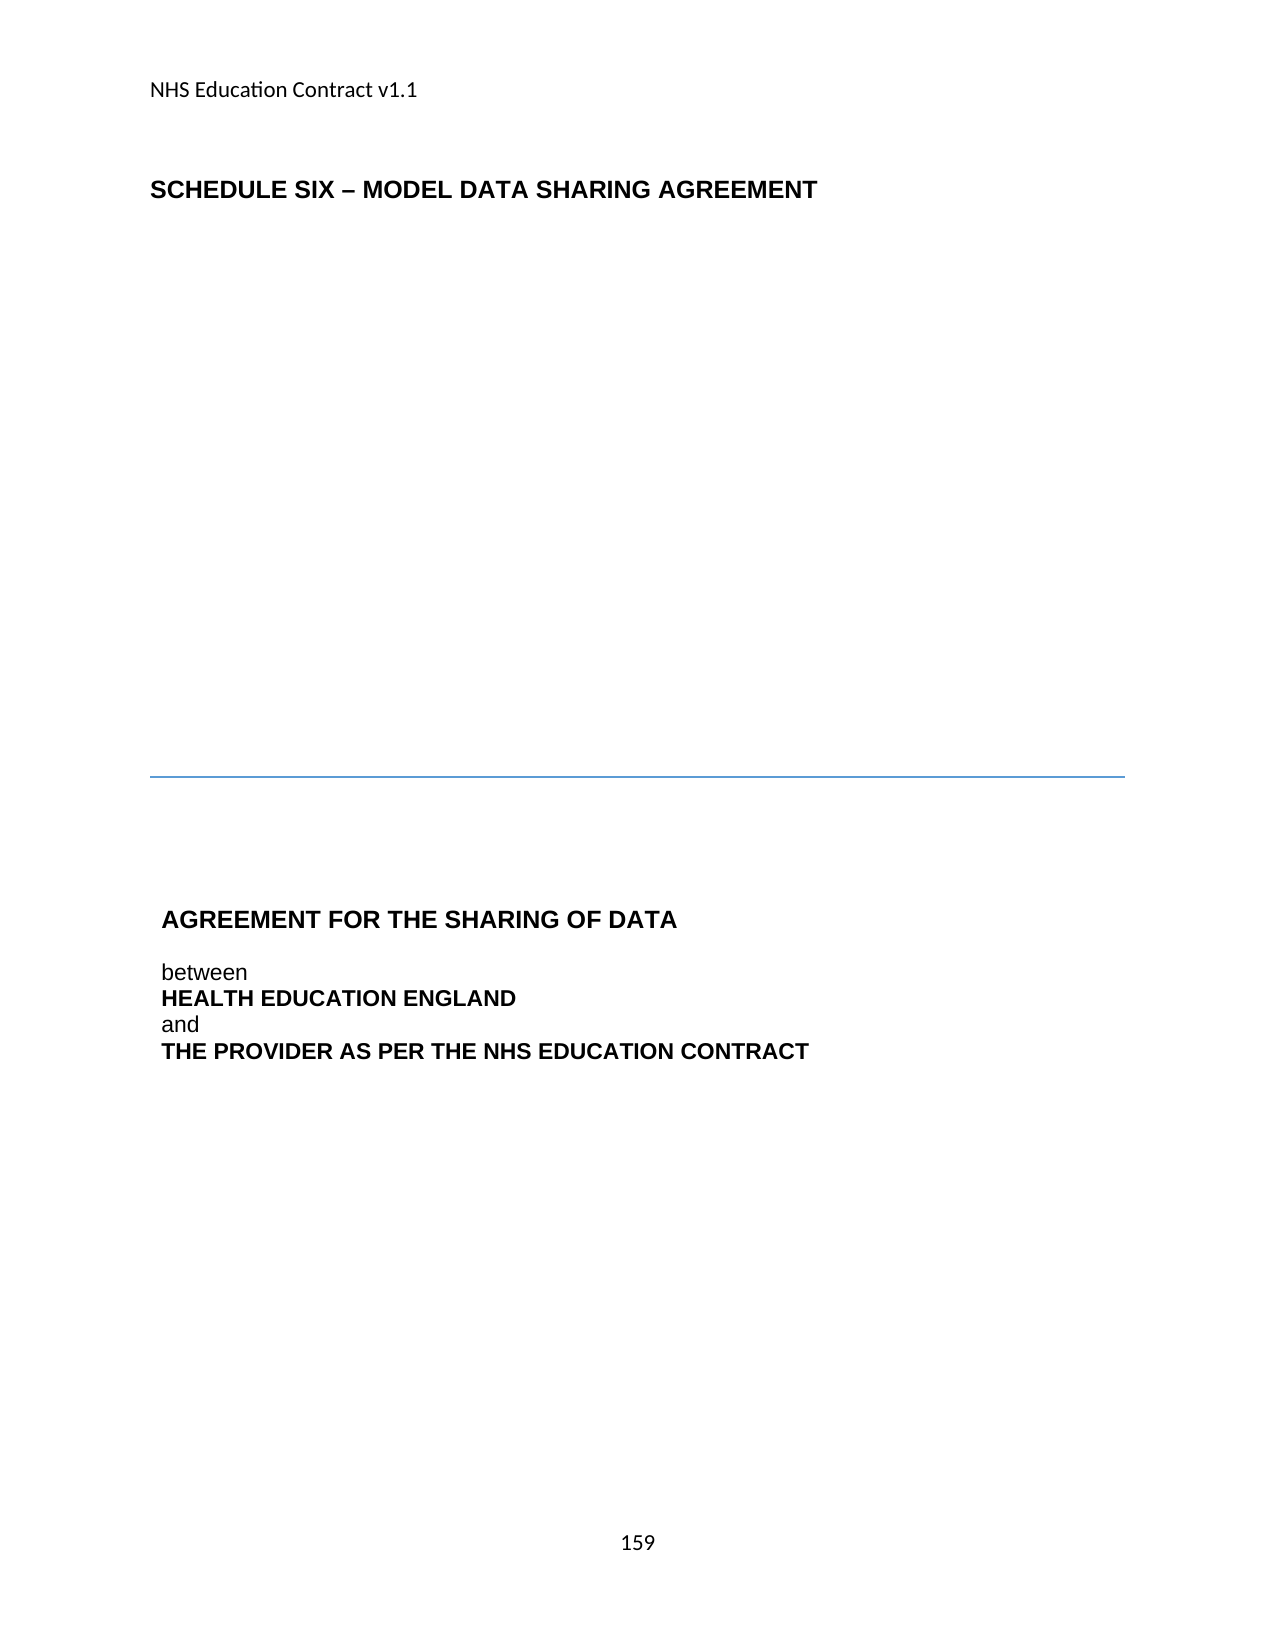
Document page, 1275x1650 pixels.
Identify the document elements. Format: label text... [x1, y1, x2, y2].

text SCHEDULE SIX – MODEL DATA SHARING AGREEMENT [150, 175, 1125, 204]
